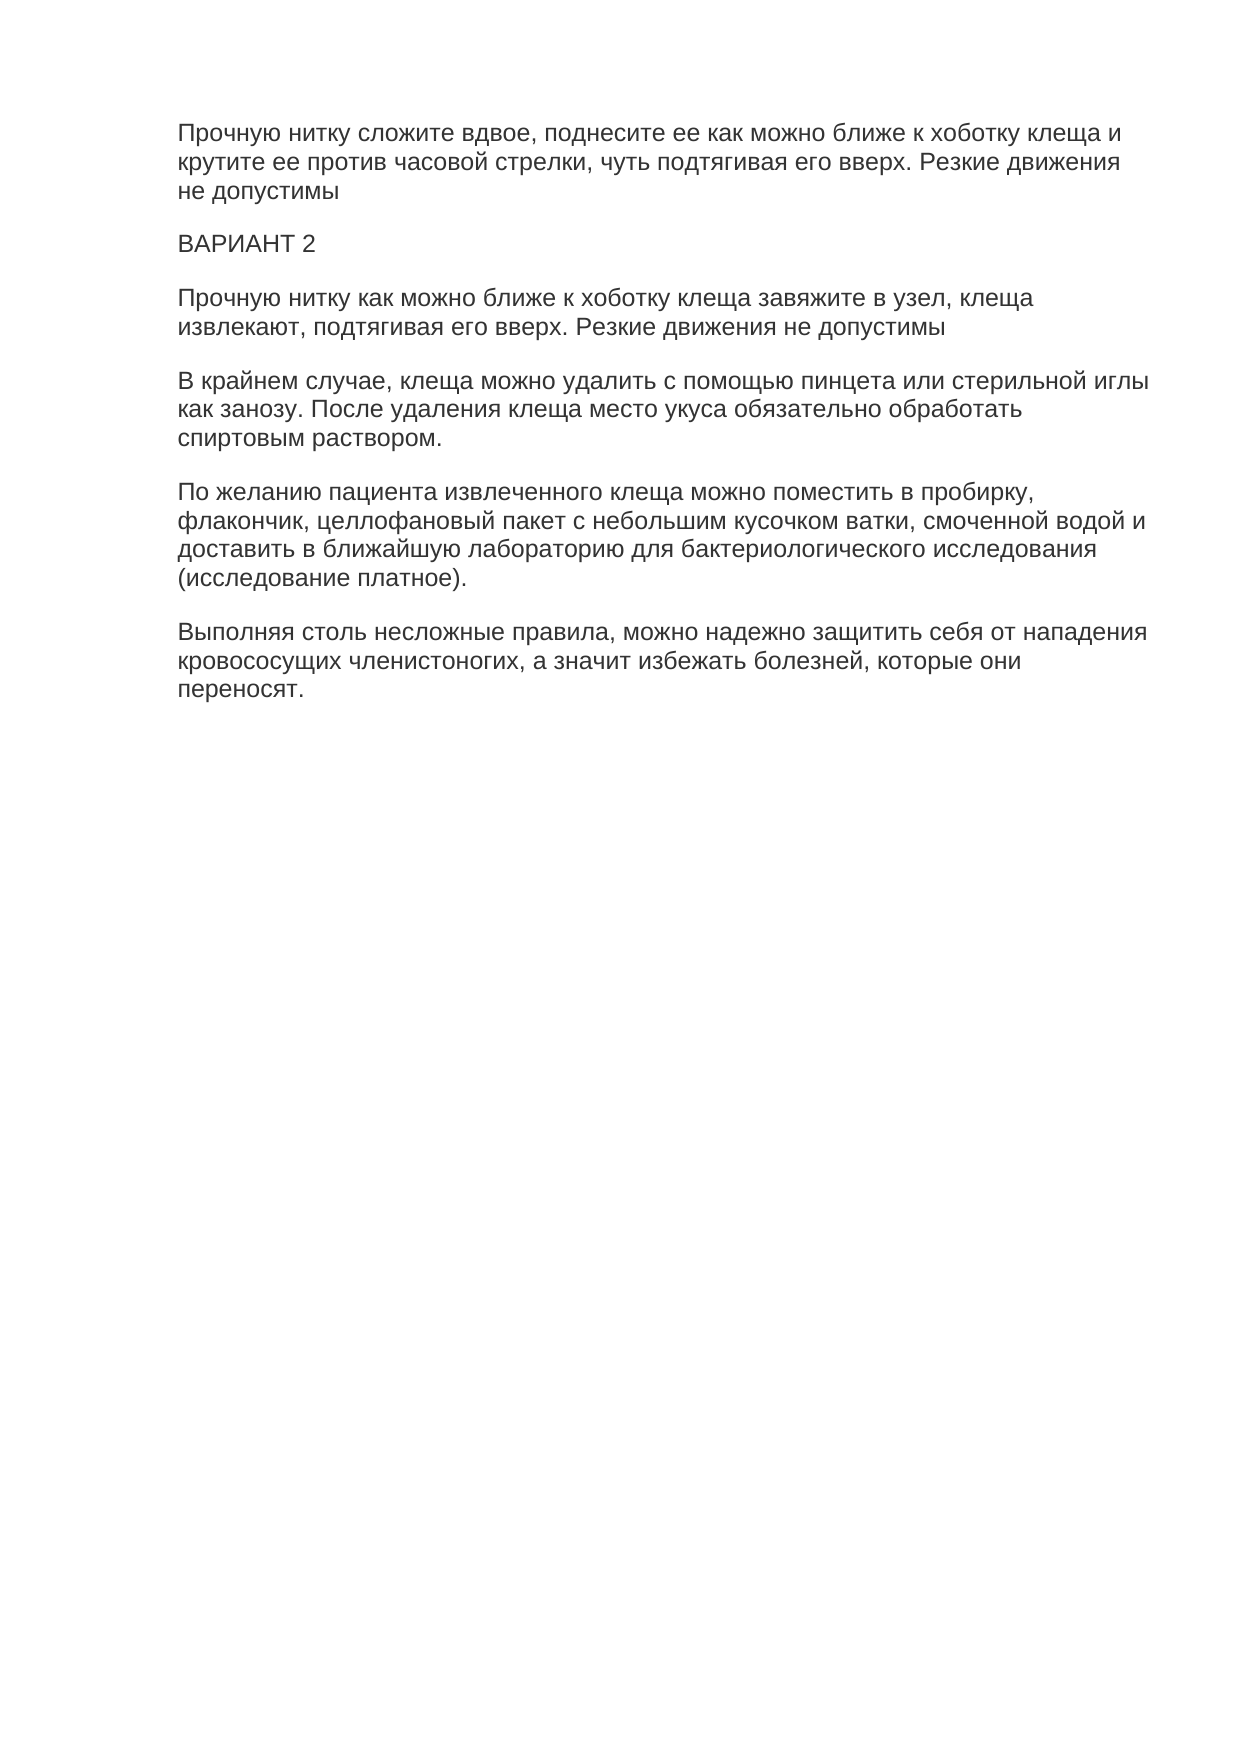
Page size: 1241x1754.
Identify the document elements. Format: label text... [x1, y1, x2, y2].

text Прочную нитку сложите вдвое, поднесите ее как можно ближе к хоботку клеща и крутите ее против часовой стрелки, чуть подтягивая его вверх. Резкие движения не допустимы [177, 118, 1152, 204]
text Прочную нитку как можно ближе к хоботку клеща завяжите в узел, клеща извлекают, подтягивая его вверх. Резкие движения не допустимы [177, 283, 1152, 341]
text По желанию пациента извлеченного клеща можно поместить в пробирку, флакончик, целлофановый пакет с небольшим кусочком ватки, смоченной водой и доставить в ближайшую лабораторию для бактериологического исследования (исследование платное). [177, 477, 1152, 592]
text ВАРИАНТ 2 [177, 229, 1152, 258]
text В крайнем случае, клеща можно удалить с помощью пинцета или стерильной иглы как занозу. После удаления клеща место укуса обязательно обработать спиртовым раствором. [177, 366, 1152, 452]
text Выполняя столь несложные правила, можно надежно защитить себя от нападения кровососущих членистоногих, а значит избежать болезней, которые они переносят. [177, 617, 1152, 703]
